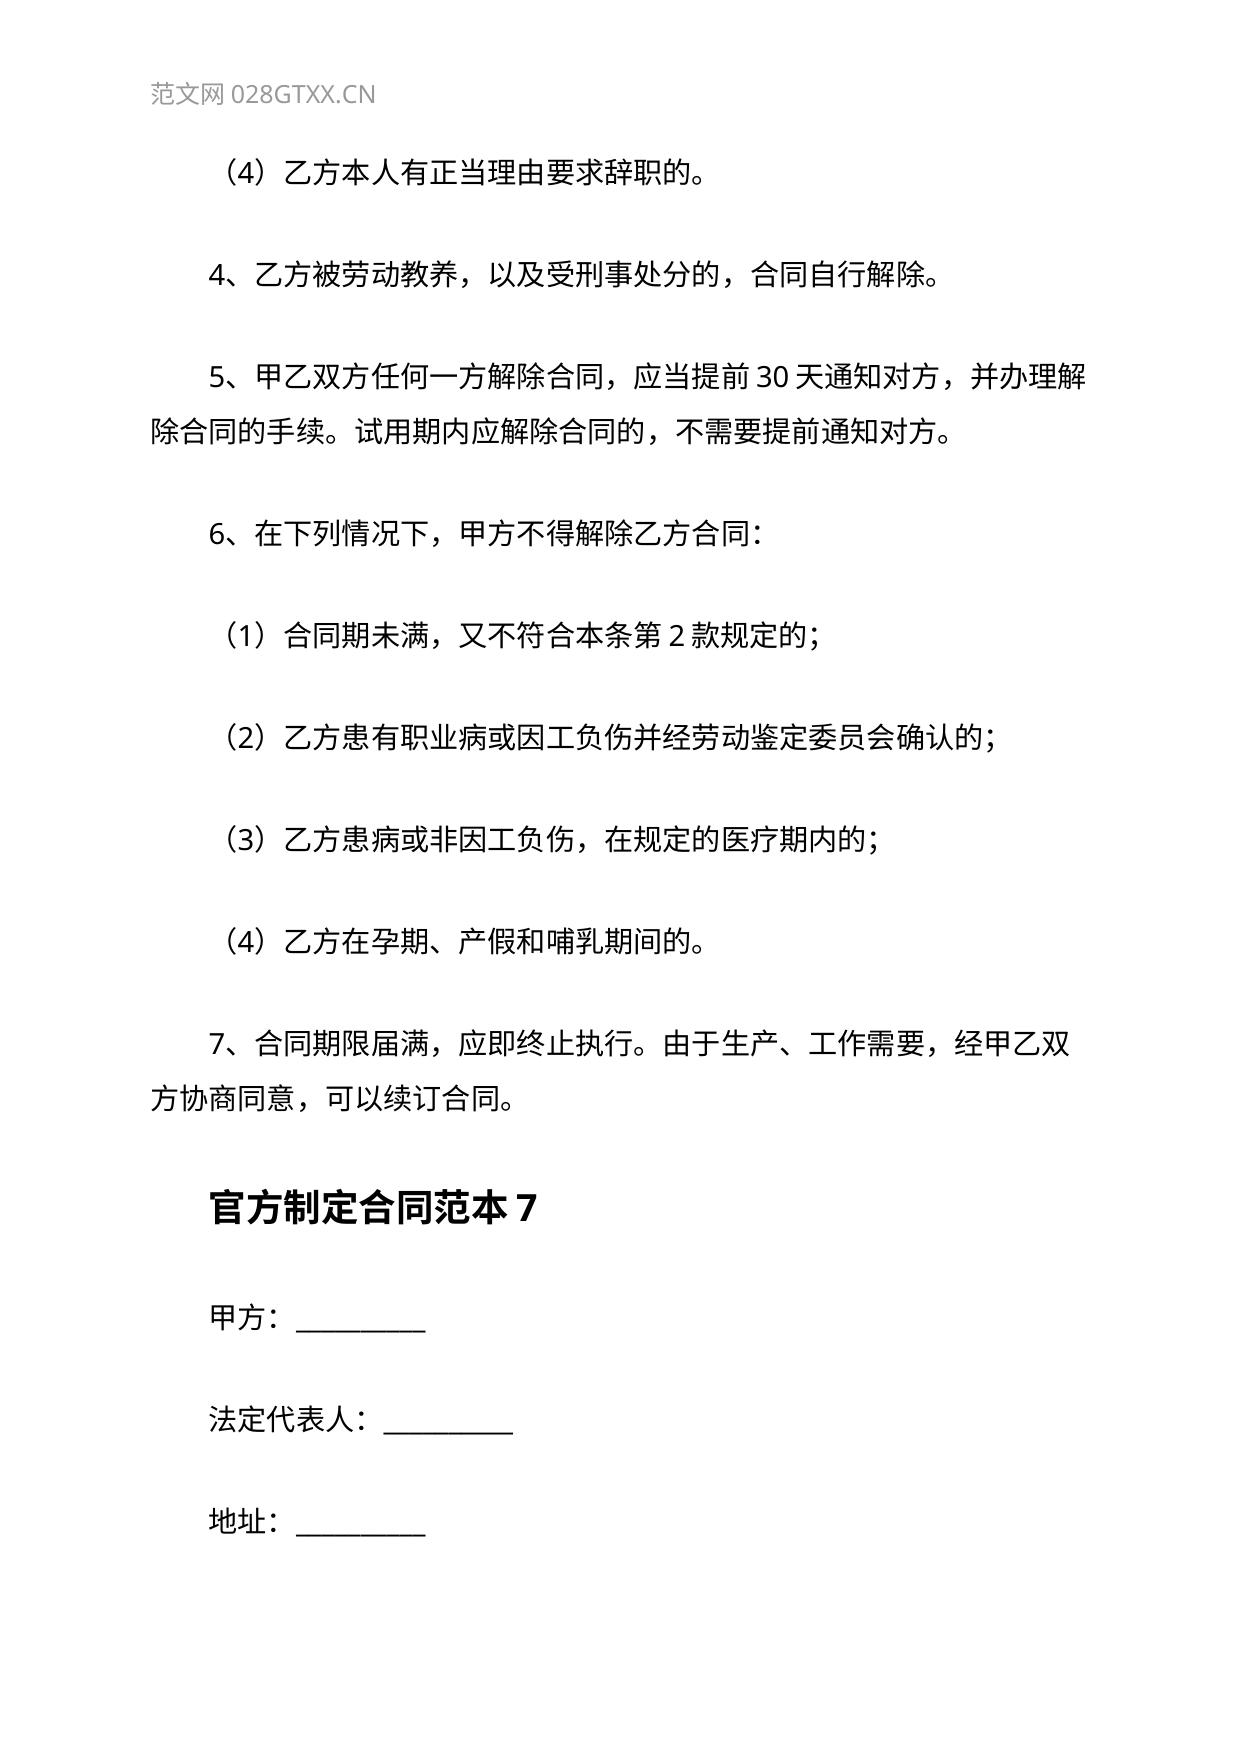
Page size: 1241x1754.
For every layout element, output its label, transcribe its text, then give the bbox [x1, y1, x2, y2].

text 5、甲乙双方任何一方解除合同，应当提前30天通知对方，并办理解除合同的手续。试用期内应解除合同的，不需要提前通知对方。 [150, 354, 1090, 451]
text （4）乙方在孕期、产假和哺乳期间的。 [150, 919, 1090, 961]
text （2）乙方患有职业病或因工负伤并经劳动鉴定委员会确认的； [150, 715, 1090, 757]
text 4、乙方被劳动教养，以及受刑事处分的，合同自行解除。 [150, 252, 1090, 294]
text （1）合同期未满，又不符合本条第2款规定的； [150, 613, 1090, 655]
text 7、合同期限届满，应即终止执行。由于生产、工作需要，经甲乙双方协商同意，可以续订合同。 [150, 1021, 1090, 1118]
text 地址：__________ [150, 1499, 1090, 1541]
text 官方制定合同范本7 [150, 1177, 1090, 1232]
text 法定代表人：__________ [150, 1397, 1090, 1439]
text 6、在下列情况下，甲方不得解除乙方合同： [150, 511, 1090, 553]
text （3）乙方患病或非因工负伤，在规定的医疗期内的； [150, 817, 1090, 859]
text （4）乙方本人有正当理由要求辞职的。 [150, 150, 1090, 192]
text 甲方：__________ [150, 1295, 1090, 1337]
